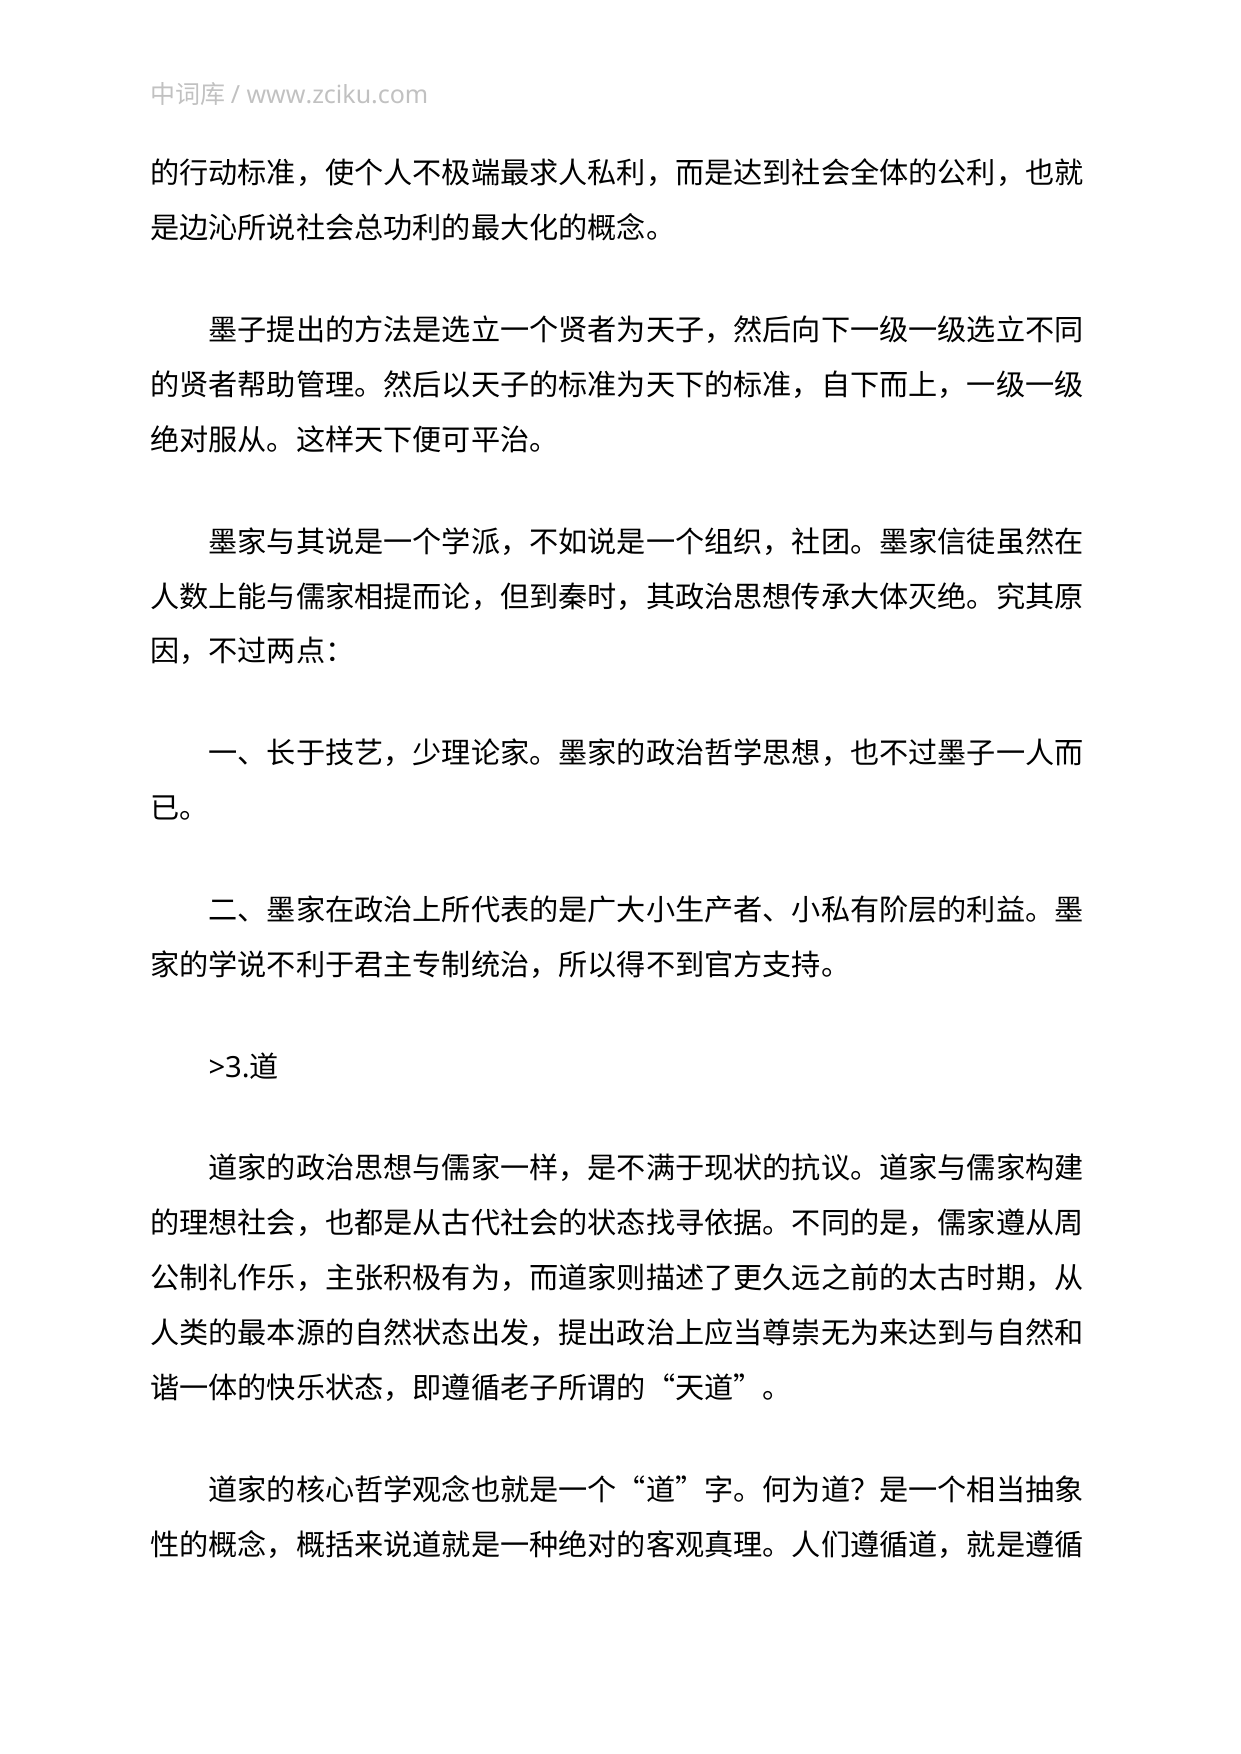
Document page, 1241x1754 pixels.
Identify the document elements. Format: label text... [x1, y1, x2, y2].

text 道家的政治思想与儒家一样，是不满于现状的抗议。道家与儒家构建的理想社会，也都是从古代社会的状态找寻依据。不同的是，儒家遵从周公制礼作乐，主张积极有为，而道家则描述了更久远之前的太古时期，从人类的最本源的自然状态出发，提出政治上应当尊崇无为来达到与自然和谐一体的快乐状态，即遵循老子所谓的“天道”。 [150, 1145, 1090, 1407]
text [150, 150, 1090, 247]
text 墨家与其说是一个学派，不如说是一个组织，社团。墨家信徒虽然在人数上能与儒家相提而论，但到秦时，其政治思想传承大体灭绝。究其原因，不过两点： [150, 518, 1090, 670]
text 一、长于技艺，少理论家。墨家的政治哲学思想，也不过墨子一人而已。 [150, 730, 1090, 827]
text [150, 1466, 1090, 1564]
text >3.道 [150, 1043, 1090, 1086]
text 墨子提出的方法是选立一个贤者为天子，然后向下一级一级选立不同的贤者帮助管理。然后以天子的标准为天下的标准，自下而上，一级一级绝对服从。这样天下便可平治。 [150, 307, 1090, 459]
text 二、墨家在政治上所代表的是广大小生产者、小私有阶层的利益。墨家的学说不利于君主专制统治，所以得不到官方支持。 [150, 886, 1090, 984]
